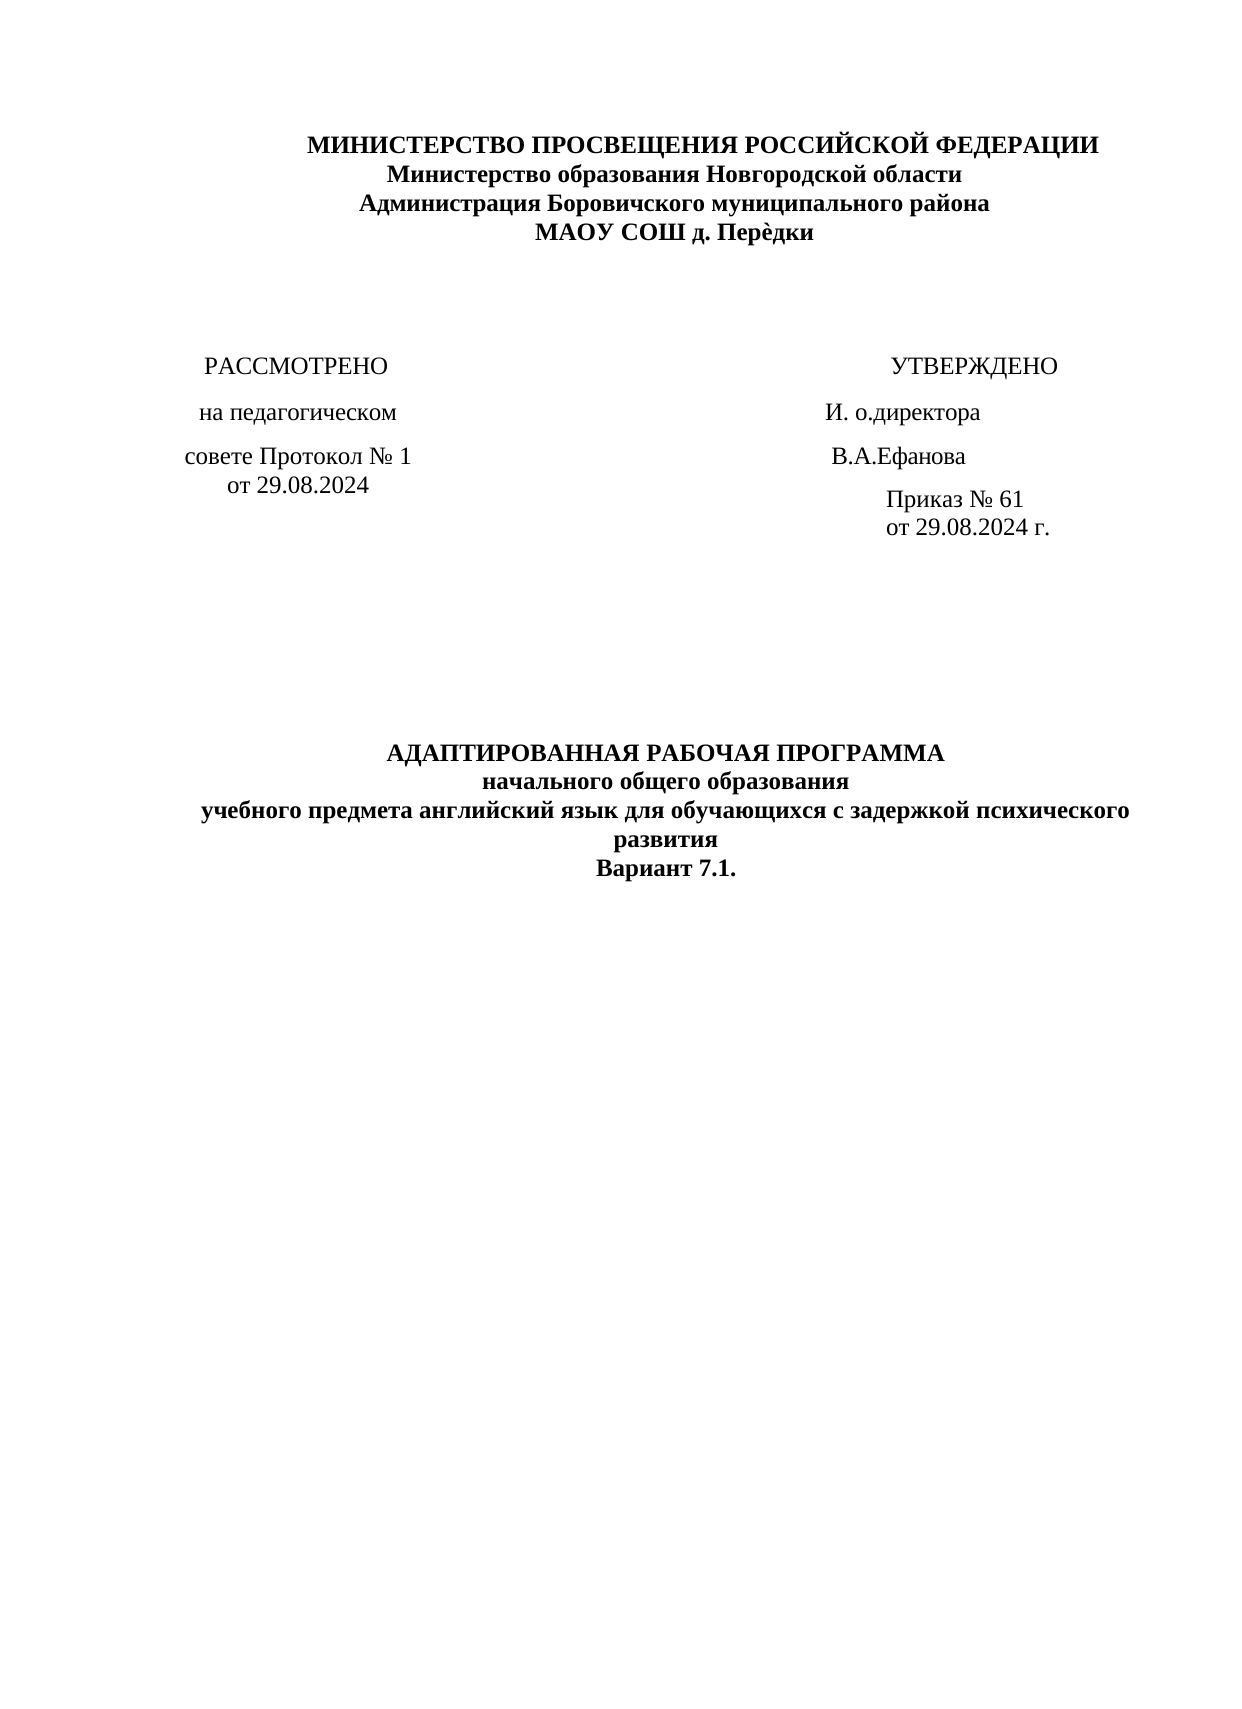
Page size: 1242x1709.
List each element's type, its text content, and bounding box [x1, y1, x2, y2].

text учебного предмета английский язык для обучающихся с задержкой психического развития [200, 795, 1131, 853]
text МИНИСТЕРСТВО ПРОСВЕЩЕНИЯ РОССИЙСКОЙ ФЕДЕРАЦИИ [307, 130, 1175, 159]
table_header УТВЕРЖДЕНО И. о.директора В.А.Ефанова Приказ № 61 от 29.08.2024 г. [631, 353, 1065, 543]
text АДАПТИРОВАННАЯ РАБОЧАЯ ПРОГРАММА [200, 738, 1131, 766]
table_header РАССМОТРЕНО на педагогическом совете Протокол № 1 от 29.08.2024 [179, 353, 631, 543]
text Министерство образования Новгородской области Администрация Боровичского муниципального района МАОУ СОШ д. Перѐдки [359, 159, 990, 245]
text Вариант 7.1. [200, 853, 1131, 881]
text начального общего образования [480, 766, 851, 795]
